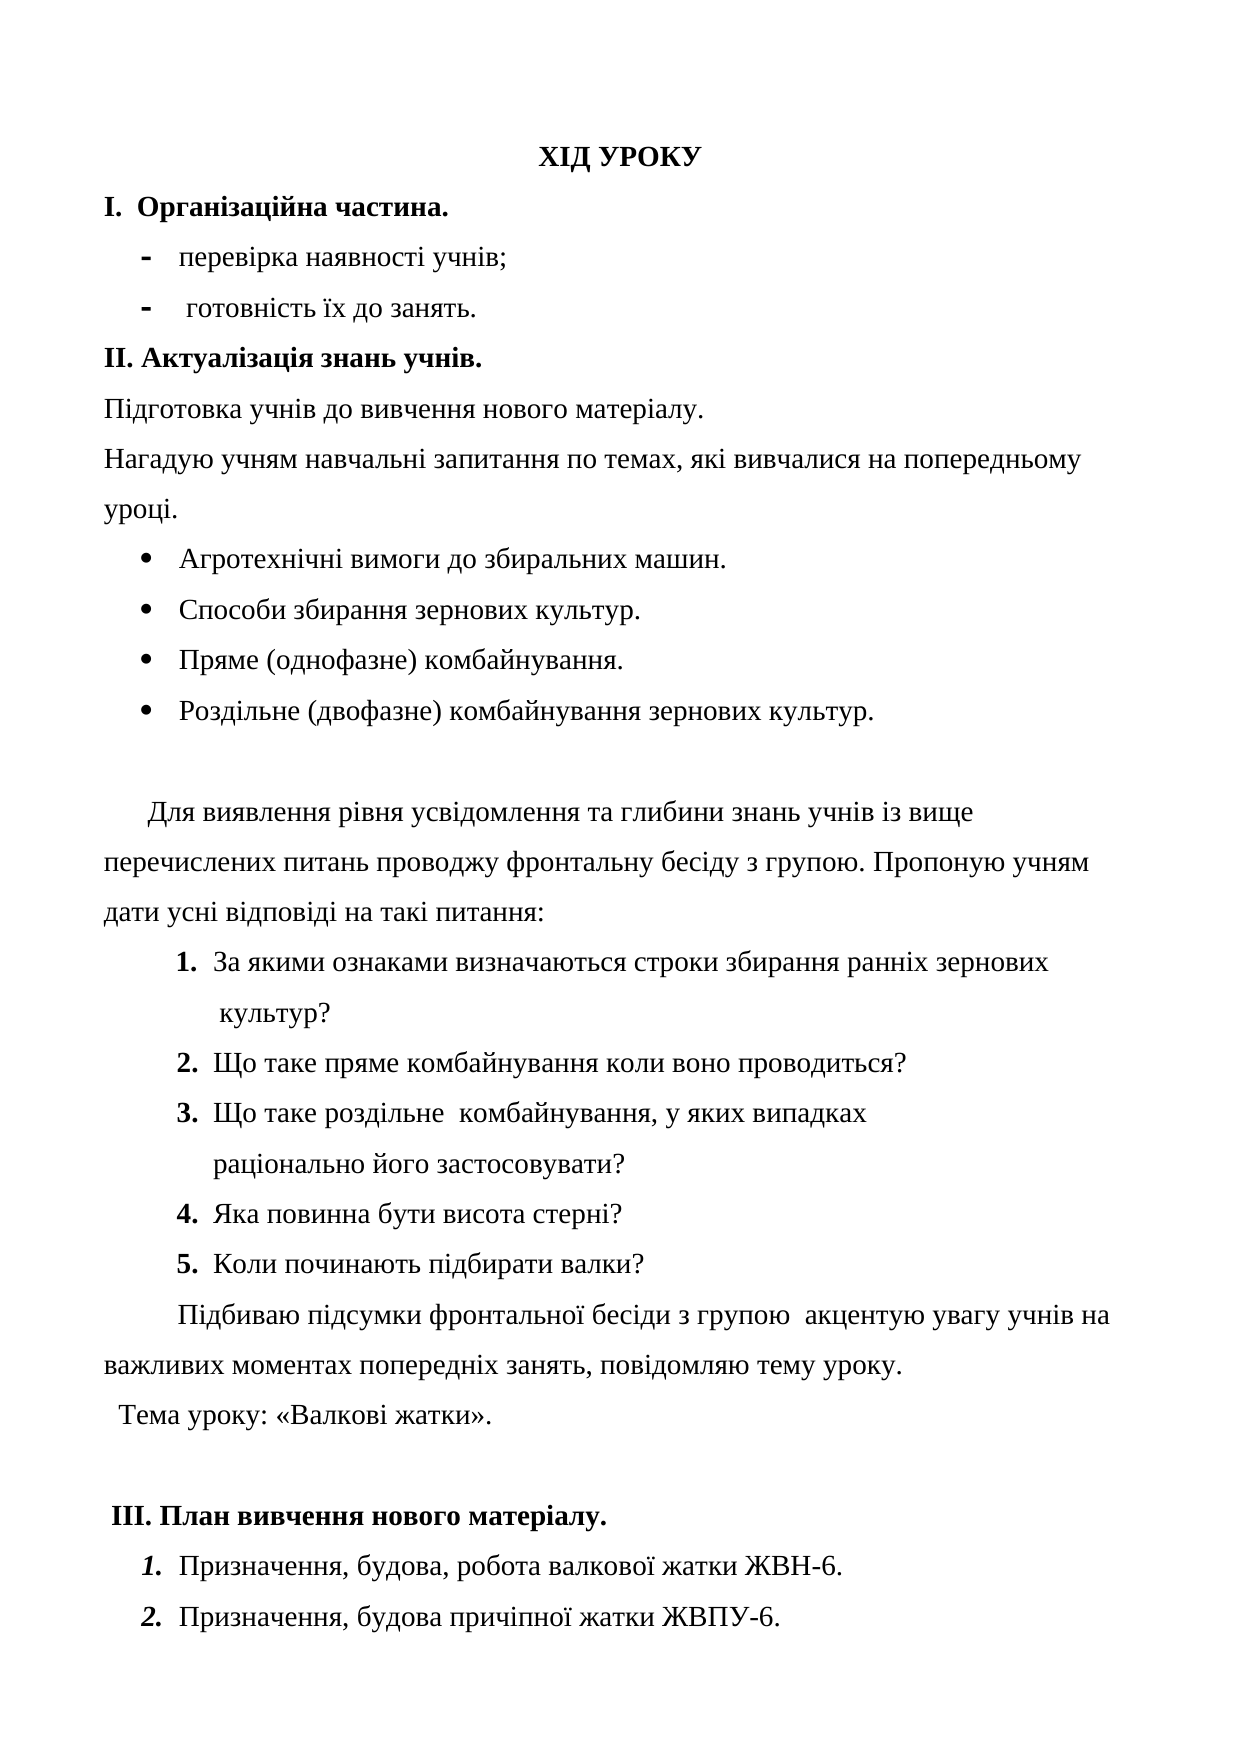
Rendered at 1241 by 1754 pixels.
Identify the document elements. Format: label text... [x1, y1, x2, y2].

text ІІІ. План вивчення нового матеріалу. [103, 1498, 1137, 1532]
list Агротехнічні вимоги до збиральних машин. [141, 542, 1137, 575]
text 4. Яка повинна бути висота стерні? [103, 1196, 1137, 1230]
list Роздільне (двофазне) комбайнування зернових культур. [141, 693, 1137, 727]
list Пряме (однофазне) комбайнування. [141, 642, 1137, 676]
text 2. Що таке пряме комбайнування коли воно проводиться? [103, 1045, 1137, 1079]
text важливих моментах попередніх занять, повідомляю тему уроку. [103, 1347, 1137, 1381]
list Призначення, будова причіпної жатки ЖВПУ-6. [141, 1599, 1137, 1632]
text культур? [175, 995, 1137, 1028]
text раціонально його застосовувати? [103, 1146, 1137, 1179]
text Нагадую учням навчальні запитання по темах, які вивчалися на попередньому уроці. [103, 441, 1137, 525]
text Для виявлення рівня усвідомлення та глибини знань учнів із вище перечислених питань проводжу фронтальну бесіду з групою. Пропоную учням дати усні відповіді на такі питання: [103, 794, 1137, 928]
text Підбиваю підсумки фронтальної бесіди з групою акцентую увагу учнів на [177, 1297, 1137, 1330]
list Способи збирання зернових культур. [141, 592, 1137, 626]
text ІІ. Актуалізація знань учнів. [103, 340, 1137, 374]
text 5. Коли починають підбирати валки? [103, 1246, 1137, 1280]
text ХІД УРОКУ [103, 139, 1137, 172]
list Призначення, будова, робота валкової жатки ЖВН-6. [141, 1548, 1137, 1582]
text Тема уроку: «Валкові жатки». [103, 1397, 1137, 1431]
list готовність їх до занять. [141, 290, 1137, 324]
list За якими ознаками визначаються строки збирання ранніх зернових [175, 944, 1137, 978]
list перевірка наявності учнів; [141, 239, 1137, 273]
text 3. Що таке роздільне комбайнування, у яких випадках [103, 1096, 1137, 1129]
text І. Організаційна частина. [103, 189, 1137, 223]
text Підготовка учнів до вивчення нового матеріалу. [103, 391, 1137, 424]
